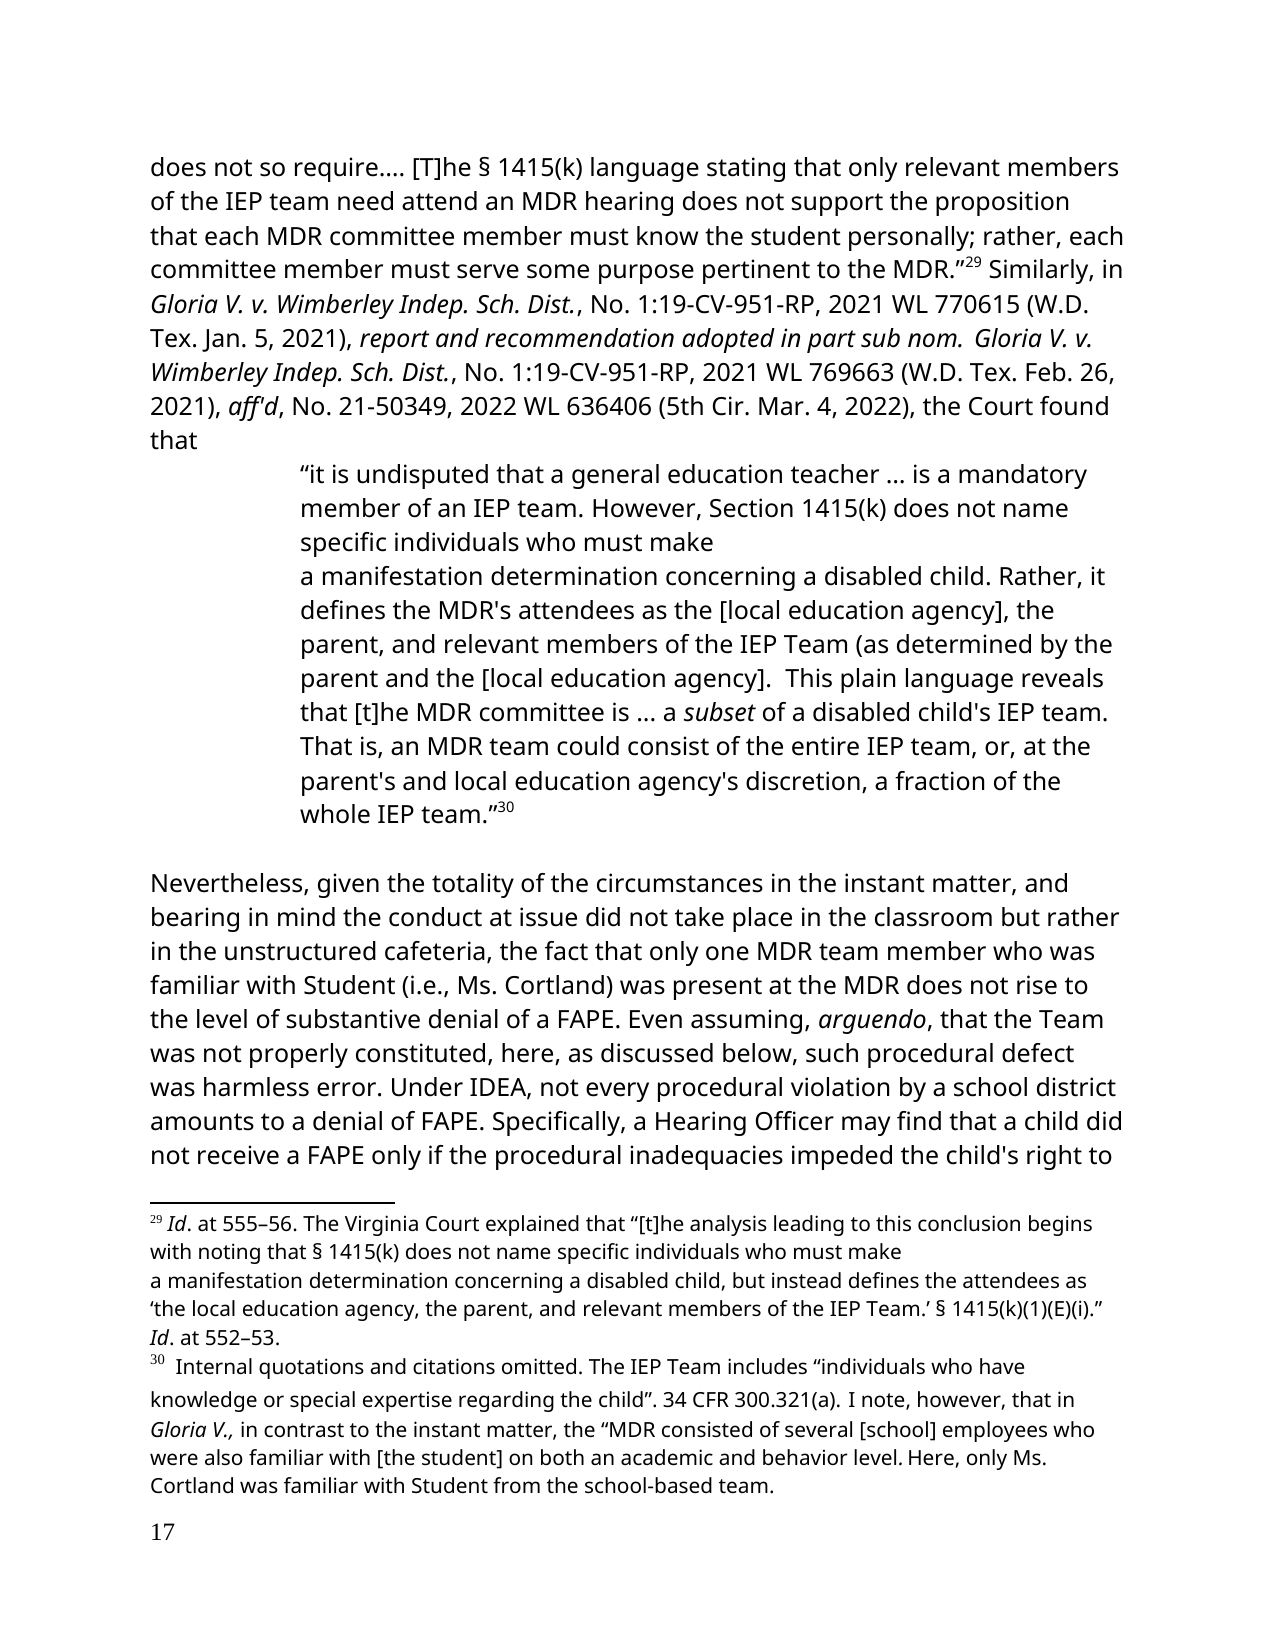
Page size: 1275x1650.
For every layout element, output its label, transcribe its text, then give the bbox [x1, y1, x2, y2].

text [150, 865, 1125, 1172]
text “it is undisputed that a general education teacher … is a mandatory member of an IEP team. However, Section 1415(k) does not name specific individuals who must make a manifestation determination concerning a disabled child. Rather, it defines the MDR's attendees as the [local education agency], the parent, and relevant members of the IEP Team (as determined by the parent and the [local education agency]. This plain language reveals that [t]he MDR committee is ... a subset of a disabled child's IEP team. That is, an MDR team could consist of the entire IEP team, or, at the parent's and local education agency's discretion, a fraction of the whole IEP team.” [300, 457, 1125, 831]
text In addition, although the First Circuit has yet to opine on this issue, in Fitzgerald v. Fairfax Cnty. Sch. Bd., 556 F. Supp. 2d 543 (E.D. Va. 2008), the District Court in Virginia examined whether the IDEA requires MDR Team members to include persons who had both (i) served in those roles in one of the child's previous IEP meetings, and (ii) personally knew the child. The Court concluded that the “IDEA does not so require…. [T]he § 1415(k) language stating that only relevant members of the IEP team need attend an MDR hearing does not support the proposition that each MDR committee member must know the student personally; rather, each committee member must serve some purpose pertinent to the MDR.” Similarly, in Gloria V. v. Wimberley Indep. Sch. Dist., No. 1:19-CV-951-RP, 2021 WL 770615 (W.D. Tex. Jan. 5, 2021), report and recommendation adopted in part sub nom. Gloria V. v. Wimberley Indep. Sch. Dist., No. 1:19-CV-951-RP, 2021 WL 769663 (W.D. Tex. Feb. 26, 2021), aff'd, No. 21-50349, 2022 WL 636406 (5th Cir. Mar. 4, 2022), the Court found that [150, 150, 1125, 457]
